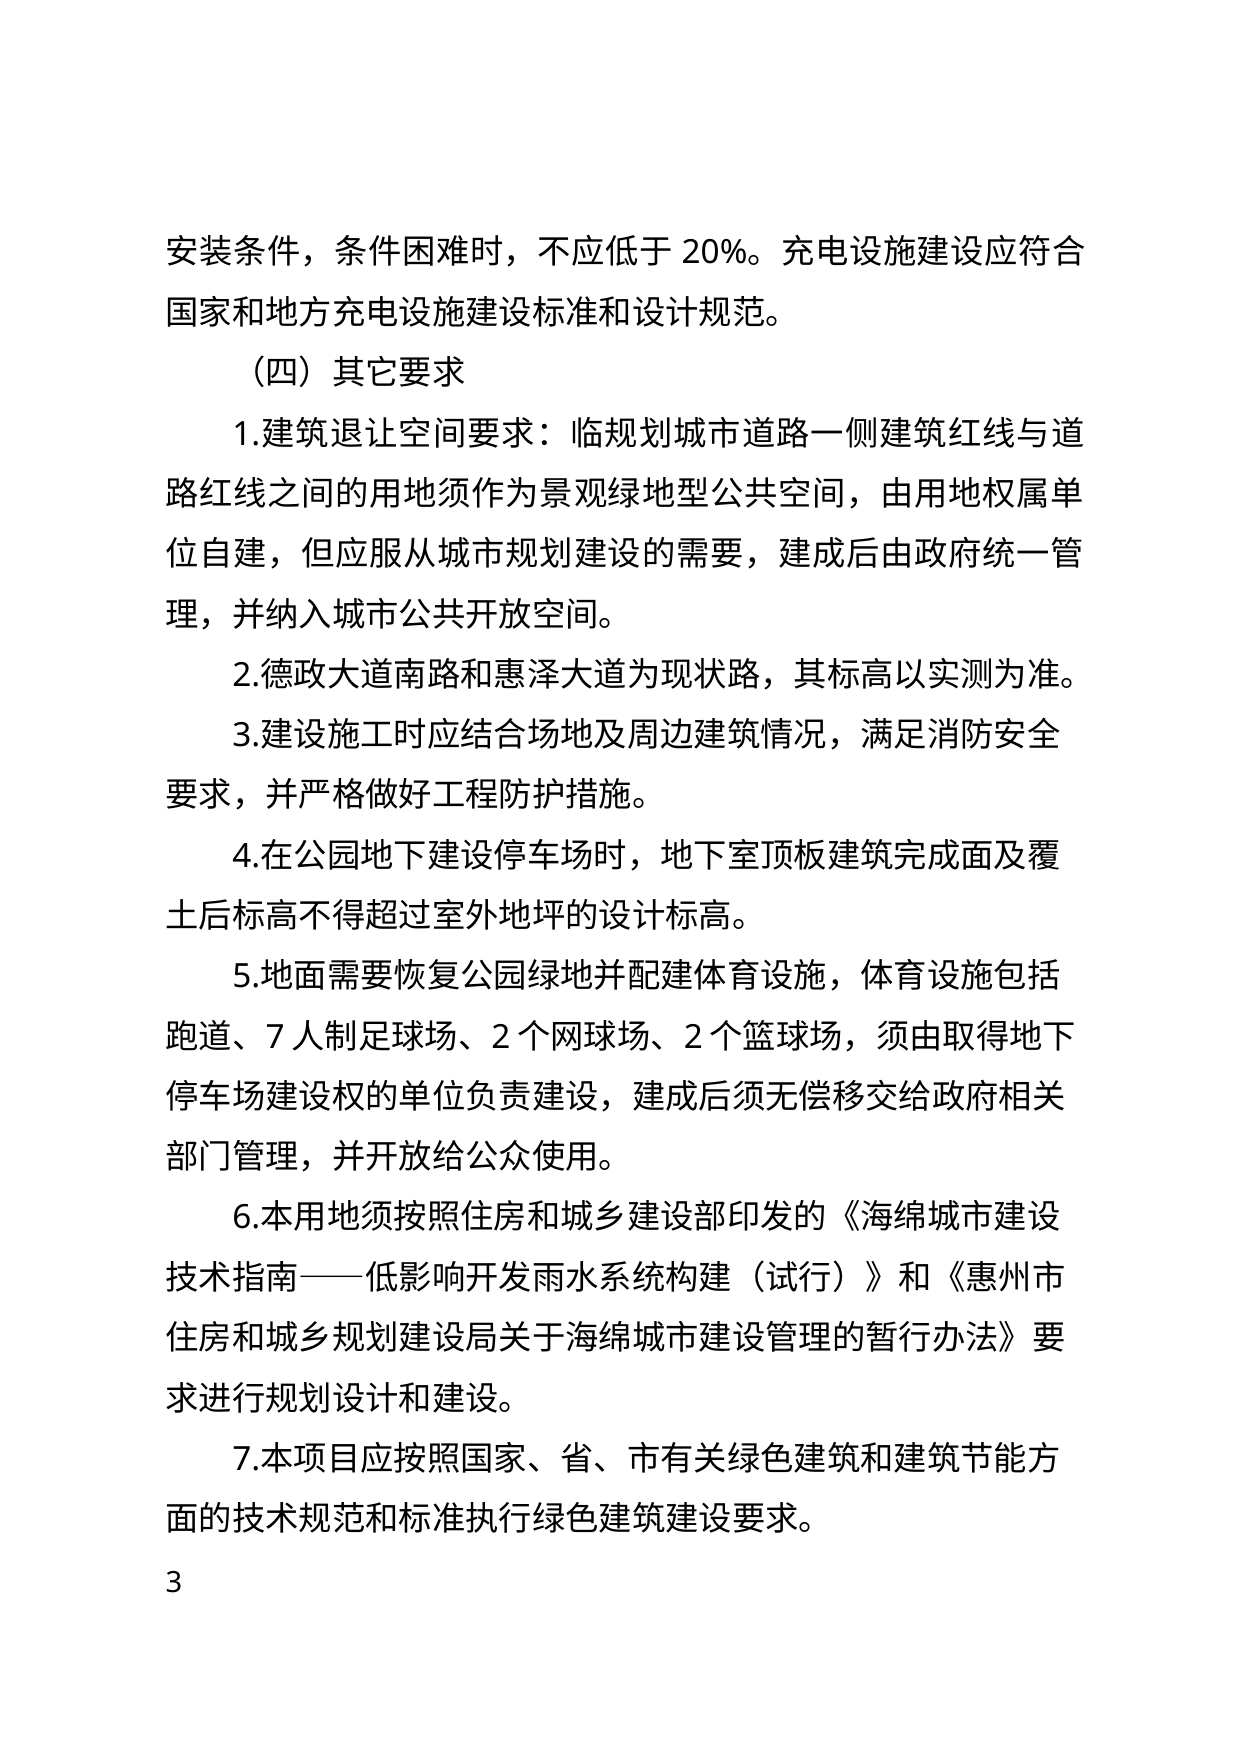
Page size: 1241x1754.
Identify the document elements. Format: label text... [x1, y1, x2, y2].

text 7.本项目应按照国家、省、市有关绿色建筑和建筑节能方面的技术规范和标准执行绿色建筑建设要求。 [165, 1426, 1087, 1546]
text 4.在公园地下建设停车场时，地下室顶板建筑完成面及覆土后标高不得超过室外地坪的设计标高。 [165, 822, 1087, 943]
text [165, 219, 1087, 340]
text 3.建设施工时应结合场地及周边建筑情况，满足消防安全要求，并严格做好工程防护措施。 [165, 702, 1087, 822]
text 6.本用地须按照住房和城乡建设部印发的《海绵城市建设技术指南——低影响开发雨水系统构建（试行）》和《惠州市住房和城乡规划建设局关于海绵城市建设管理的暂行办法》要求进行规划设计和建设。 [165, 1184, 1087, 1426]
text 2.德政大道南路和惠泽大道为现状路，其标高以实测为准。 [165, 642, 1087, 702]
text （四）其它要求 [165, 340, 1087, 400]
text 1.建筑退让空间要求：临规划城市道路一侧建筑红线与道路红线之间的用地须作为景观绿地型公共空间，由用地权属单位自建，但应服从城市规划建设的需要，建成后由政府统一管理，并纳入城市公共开放空间。 [165, 400, 1087, 642]
text 5.地面需要恢复公园绿地并配建体育设施，体育设施包括跑道、7人制足球场、2个网球场、2个篮球场，须由取得地下停车场建设权的单位负责建设，建成后须无偿移交给政府相关部门管理，并开放给公众使用。 [165, 943, 1087, 1184]
